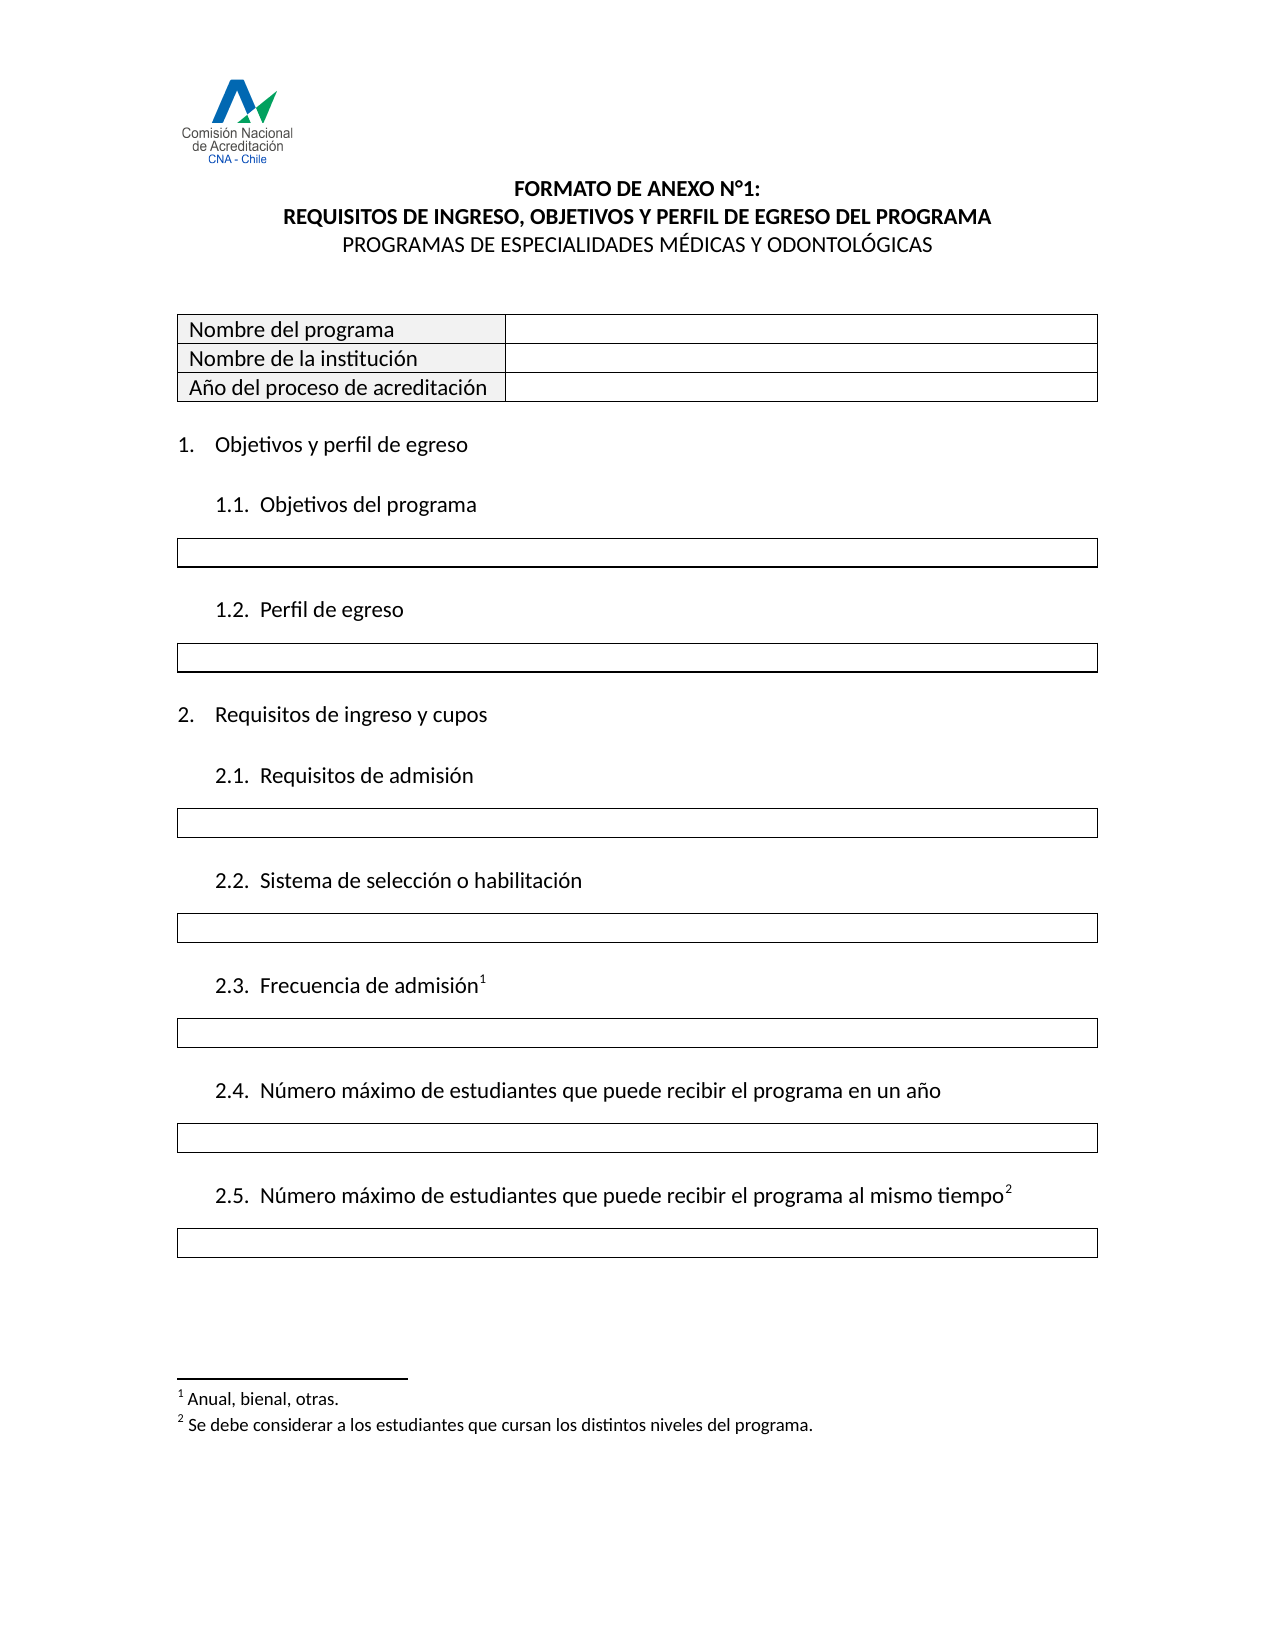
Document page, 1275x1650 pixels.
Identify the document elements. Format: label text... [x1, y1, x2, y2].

list Número máximo de estudiantes que puede recibir el programa al mismo tiempo [215, 1181, 1098, 1209]
table_header [178, 914, 1097, 942]
list Requisitos de ingreso y cupos [177, 701, 1098, 728]
table_header [178, 1124, 1097, 1152]
table_header [178, 1229, 1097, 1257]
picture [177, 73, 298, 174]
list Perfil de egreso [215, 596, 1098, 623]
table_header [178, 644, 1097, 671]
table_header [506, 315, 1097, 343]
text PROGRAMAS DE ESPECIALIDADES MÉDICAS Y ODONTOLÓGICAS [177, 230, 1098, 258]
text REQUISITOS DE INGRESO, OBJETIVOS Y PERFIL DE EGRESO DEL PROGRAMA [177, 202, 1098, 230]
table_header [178, 1019, 1097, 1047]
list Número máximo de estudiantes que puede recibir el programa en un año [215, 1076, 1098, 1104]
list Sistema de selección o habilitación [215, 866, 1098, 894]
table_cell Año del proceso de acreditación [178, 373, 505, 401]
list Requisitos de admisión [215, 761, 1098, 789]
table_header [178, 539, 1097, 566]
list Objetivos del programa [215, 491, 1098, 518]
table_header [178, 809, 1097, 837]
table_cell [506, 344, 1097, 372]
text FORMATO DE ANEXO N°1: [177, 174, 1098, 202]
table_cell Nombre de la institución [178, 344, 505, 372]
table_cell [506, 373, 1097, 401]
list Objetivos y perfil de egreso [177, 430, 1098, 458]
table_header Nombre del programa [178, 315, 505, 343]
list Frecuencia de admisión [215, 971, 1098, 999]
